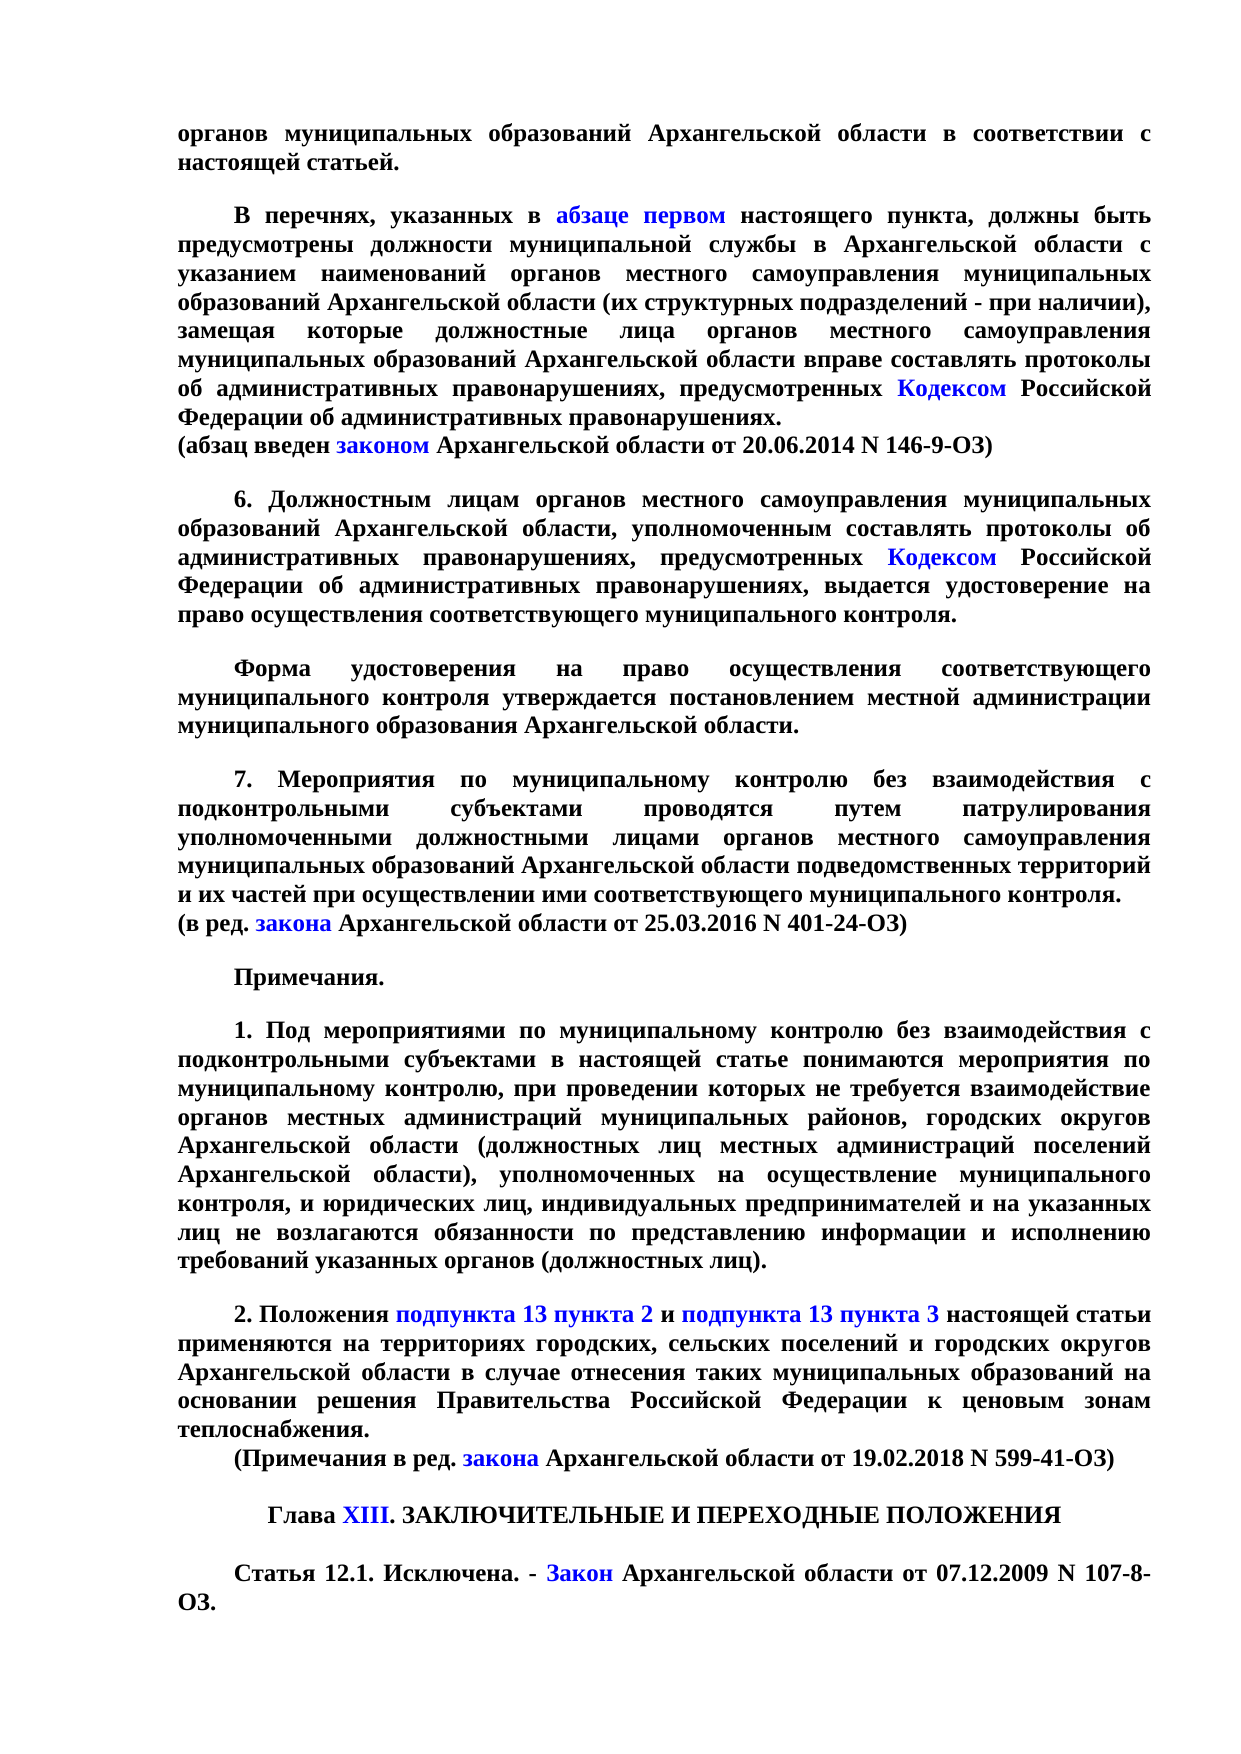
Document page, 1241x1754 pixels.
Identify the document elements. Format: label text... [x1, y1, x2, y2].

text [177, 118, 1152, 176]
text 1. Под мероприятиями по муниципальному контролю без взаимодействия с подконтрольными субъектами в настоящей статье понимаются мероприятия по муниципальному контролю, при проведении которых не требуется взаимодействие органов местных администраций муниципальных районов, городских округов Архангельской области (должностных лиц местных администраций поселений Архангельской области), уполномоченных на осуществление муниципального контроля, и юридических лиц, индивидуальных предпринимателей и на указанных лиц не возлагаются обязанности по представлению информации и исполнению требований указанных органов (должностных лиц). [177, 1016, 1152, 1274]
text 6. Должностным лицам органов местного самоуправления муниципальных образований Архангельской области, уполномоченным составлять протоколы об административных правонарушениях, предусмотренных Кодексом Российской Федерации об административных правонарушениях, выдается удостоверение на право осуществления соответствующего муниципального контроля. [177, 484, 1152, 628]
text Примечания. [177, 962, 1152, 991]
text (в ред. закона Архангельской области от 25.03.2016 N 401-24-ОЗ) [177, 908, 1152, 937]
text (Примечания в ред. закона Архангельской области от 19.02.2018 N 599-41-ОЗ) [177, 1443, 1152, 1472]
text В перечнях, указанных в абзаце первом настоящего пункта, должны быть предусмотрены должности муниципальной службы в Архангельской области с указанием наименований органов местного самоуправления муниципальных образований Архангельской области (их структурных подразделений - при наличии), замещая которые должностные лица органов местного самоуправления муниципальных образований Архангельской области вправе составлять протоколы об административных правонарушениях, предусмотренных Кодексом Российской Федерации об административных правонарушениях. [177, 201, 1152, 431]
text 7. Мероприятия по муниципальному контролю без взаимодействия с подконтрольными субъектами проводятся путем патрулирования уполномоченными должностными лицами органов местного самоуправления муниципальных образований Архангельской области подведомственных территорий и их частей при осуществлении ими соответствующего муниципального контроля. [177, 764, 1152, 908]
text 2. Положения подпункта 13 пункта 2 и подпункта 13 пункта 3 настоящей статьи применяются на территориях городских, сельских поселений и городских округов Архангельской области в случае отнесения таких муниципальных образований на основании решения Правительства Российской Федерации к ценовым зонам теплоснабжения. [177, 1299, 1152, 1443]
text Форма удостоверения на право осуществления соответствующего муниципального контроля утверждается постановлением местной администрации муниципального образования Архангельской области. [177, 653, 1152, 739]
text (абзац введен законом Архангельской области от 20.06.2014 N 146-9-ОЗ) [177, 431, 1152, 459]
title Глава XIII. ЗАКЛЮЧИТЕЛЬНЫЕ И ПЕРЕХОДНЫЕ ПОЛОЖЕНИЯ [177, 1501, 1152, 1529]
text Статья 12.1. Исключена. - Закон Архангельской области от 07.12.2009 N 107-8-ОЗ. [177, 1558, 1152, 1616]
